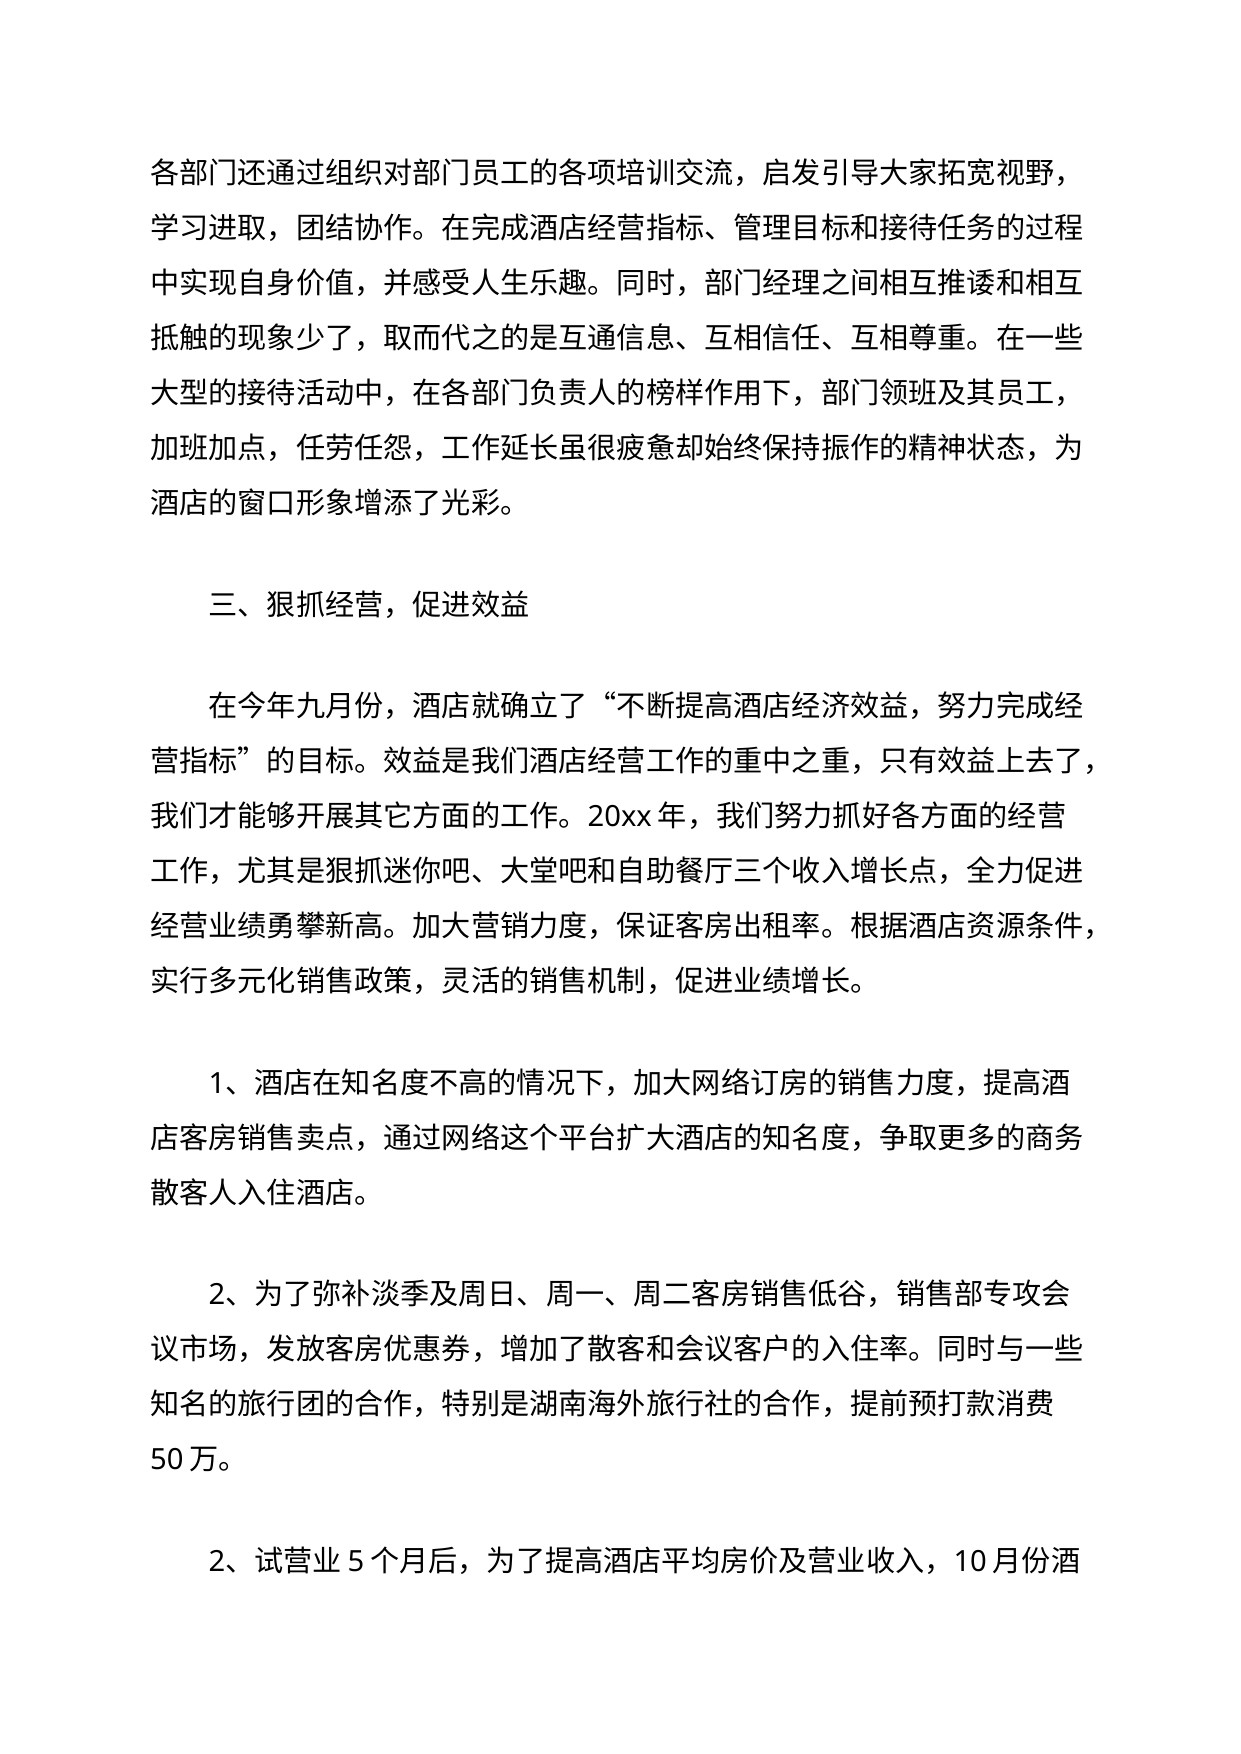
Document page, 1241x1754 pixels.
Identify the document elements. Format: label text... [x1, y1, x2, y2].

text 在今年九月份，酒店就确立了“不断提高酒店经济效益，努力完成经营指标”的目标。效益是我们酒店经营工作的重中之重，只有效益上去了，我们才能够开展其它方面的工作。20xx年，我们努力抓好各方面的经营工作，尤其是狠抓迷你吧、大堂吧和自助餐厅三个收入增长点，全力促进经营业绩勇攀新高。加大营销力度，保证客房出租率。根据酒店资源条件，实行多元化销售政策，灵活的销售机制，促进业绩增长。 [150, 683, 1090, 1000]
text 2、为了弥补淡季及周日、周一、周二客房销售低谷，销售部专攻会议市场，发放客房优惠券，增加了散客和会议客户的入住率。同时与一些知名的旅行团的合作，特别是湖南海外旅行社的合作，提前预打款消费50万。 [150, 1271, 1090, 1478]
text 1、酒店在知名度不高的情况下，加大网络订房的销售力度，提高酒店客房销售卖点，通过网络这个平台扩大酒店的知名度，争取更多的商务散客人入住酒店。 [150, 1059, 1090, 1211]
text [150, 150, 1090, 522]
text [150, 1538, 1090, 1580]
text 三、狠抓经营，促进效益 [150, 581, 1090, 623]
